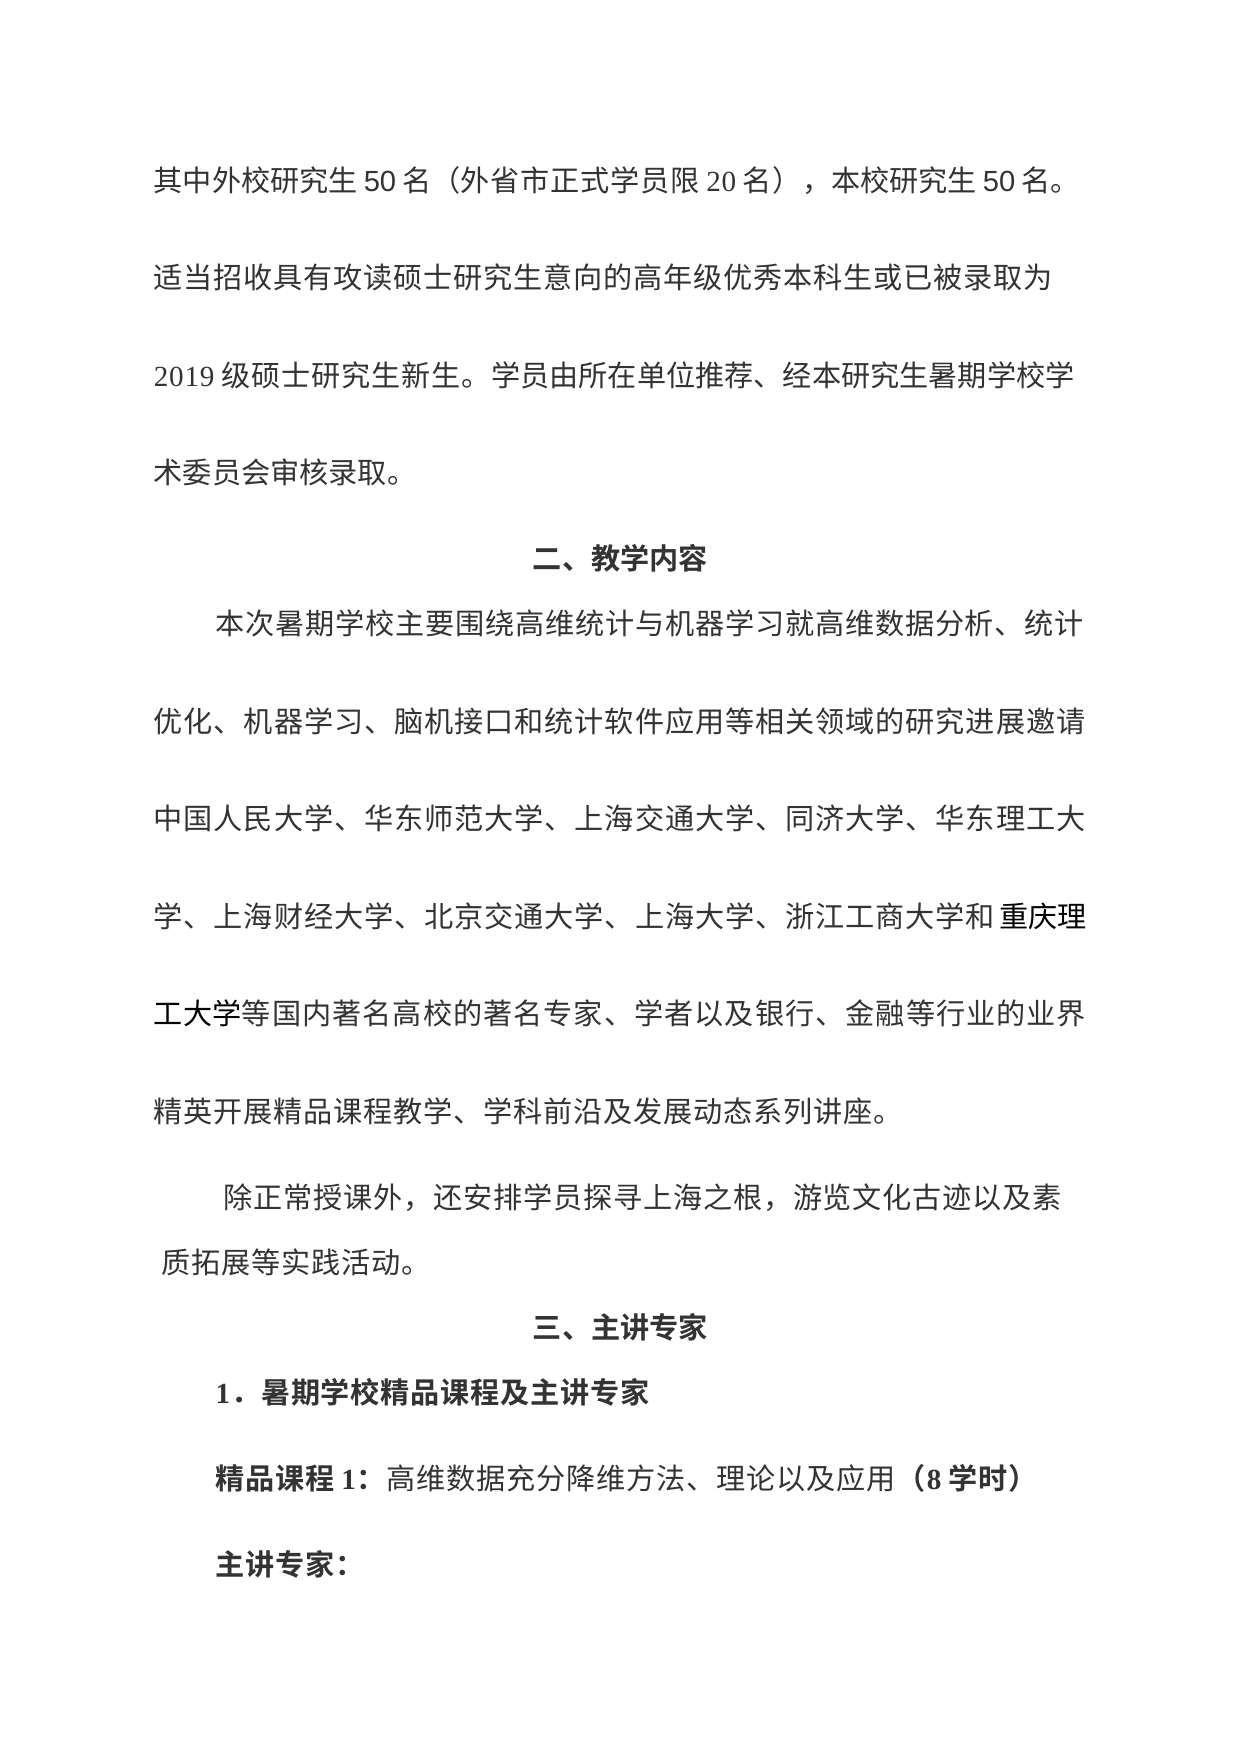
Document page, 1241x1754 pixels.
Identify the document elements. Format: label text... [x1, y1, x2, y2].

text 本次暑期学校主要围绕高维统计与机器学习就高维数据分析、统计优化、机器学习、脑机接口和统计软件应用等相关领域的研究进展邀请中国人民大学、华东师范大学、上海交通大学、同济大学、华东理工大学、上海财经大学、北京交通大学、上海大学、浙江工商大学和重庆理工大学等国内著名高校的著名专家、学者以及银行、金融等行业的业界精英开展精品课程教学、学科前沿及发展动态系列讲座。 [153, 589, 1087, 1142]
text 二、教学内容 [153, 524, 1087, 589]
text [153, 146, 1087, 503]
text 精品课程1：高维数据充分降维方法、理论以及应用（8学时） [153, 1444, 1087, 1509]
text 三、主讲专家 [153, 1293, 1087, 1358]
text 1．暑期学校精品课程及主讲专家 [153, 1358, 1087, 1423]
text 除正常授课外，还安排学员探寻上海之根，游览文化古迹以及素质拓展等实践活动。 [161, 1163, 1087, 1293]
text 主讲专家： [153, 1530, 1087, 1595]
